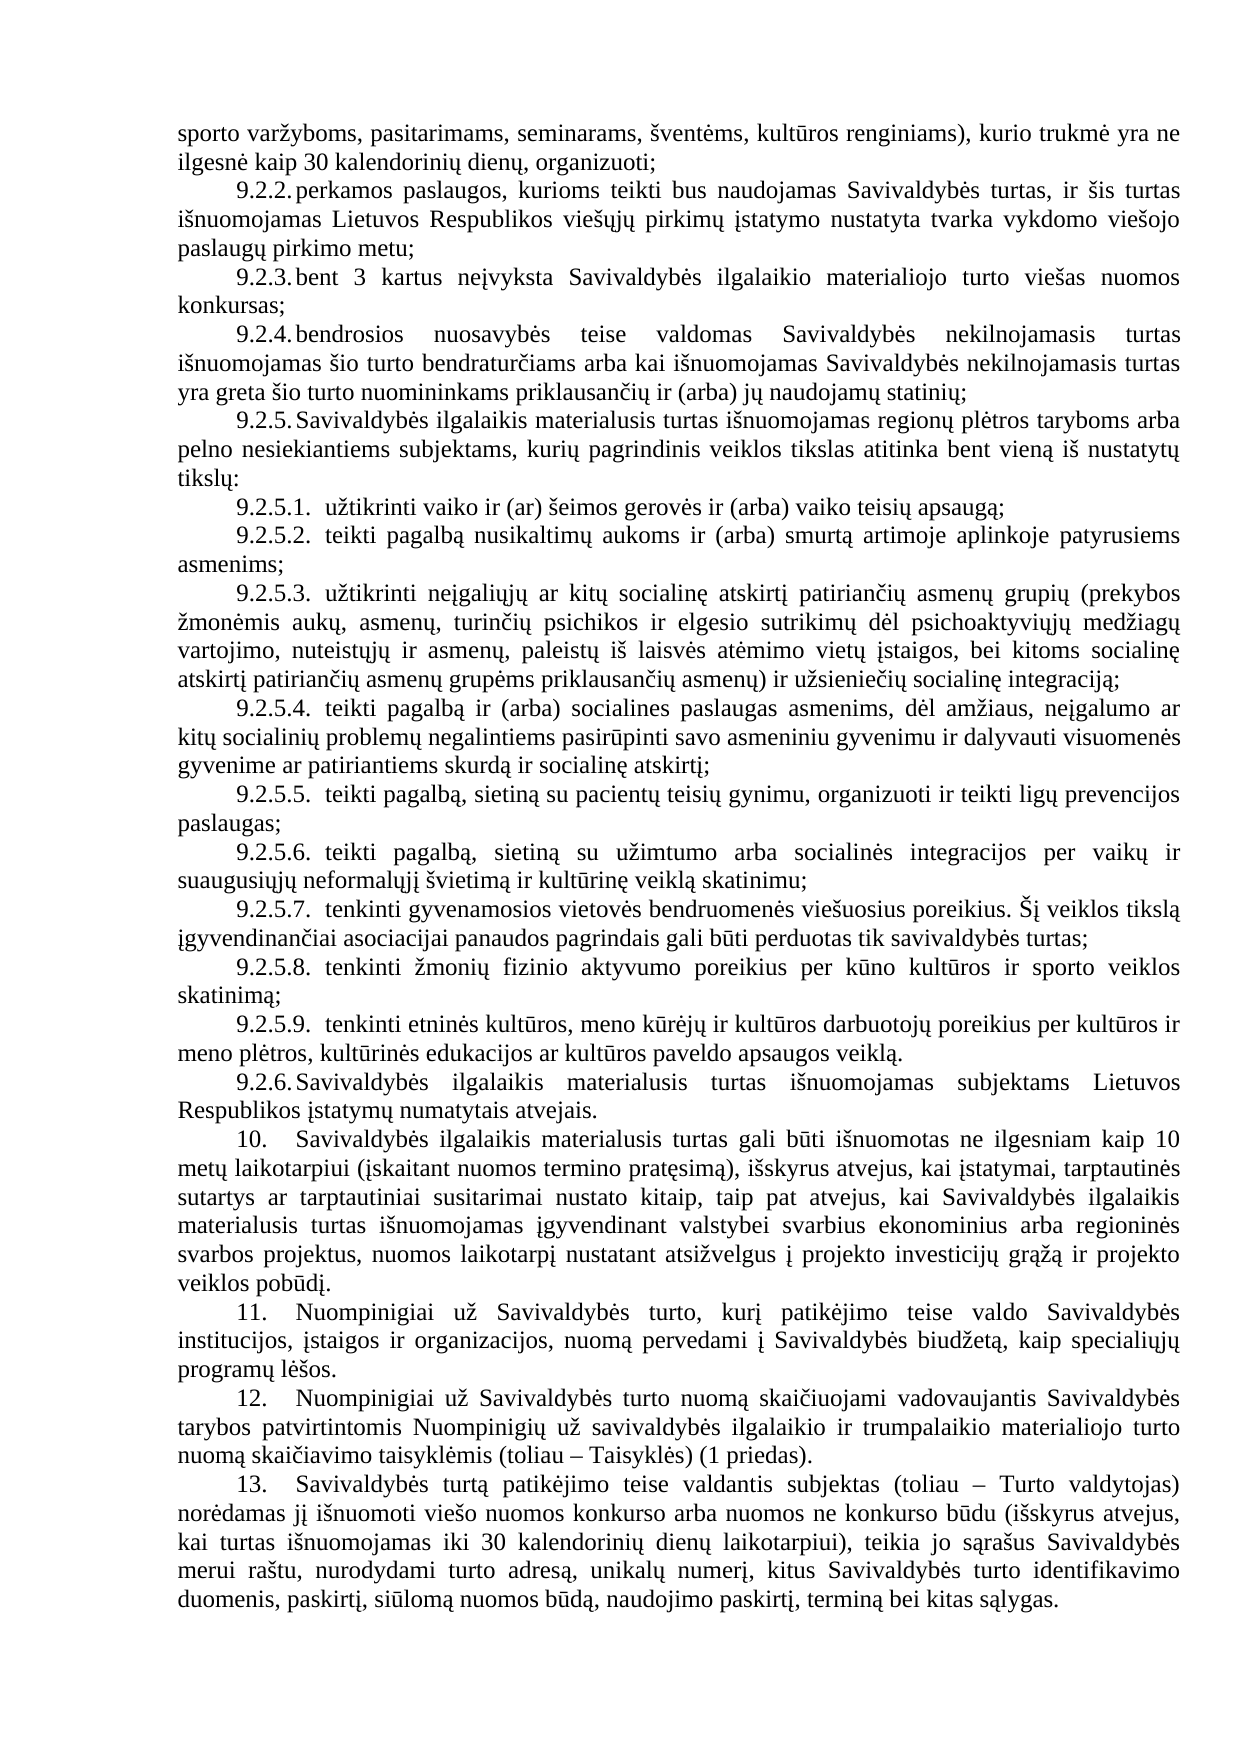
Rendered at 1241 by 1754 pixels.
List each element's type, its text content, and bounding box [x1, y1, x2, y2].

list bent 3 kartus neįvyksta Savivaldybės ilgalaikio materialiojo turto viešas nuomos konkursas; [177, 262, 1181, 319]
list bendrosios nuosavybės teise valdomas Savivaldybės nekilnojamasis turtas išnuomojamas šio turto bendraturčiams arba kai išnuomojamas Savivaldybės nekilnojamasis turtas yra greta šio turto nuomininkams priklausančių ir (arba) jų naudojamų statinių; [177, 319, 1181, 406]
list perkamos paslaugos, kurioms teikti bus naudojamas Savivaldybės turtas, ir šis turtas išnuomojamas Lietuvos Respublikos viešųjų pirkimų įstatymo nustatyta tvarka vykdomo viešojo paslaugų pirkimo metu; [177, 176, 1181, 262]
list teikti pagalbą, sietiną su pacientų teisių gynimu, organizuoti ir teikti ligų prevencijos paslaugas; [177, 779, 1181, 837]
list Savivaldybės ilgalaikis materialusis turtas gali būti išnuomotas ne ilgesniam kaip 10 metų laikotarpiui (įskaitant nuomos termino pratęsimą), išskyrus atvejus, kai įstatymai, tarptautinės sutartys ar tarptautiniai susitarimai nustato kitaip, taip pat atvejus, kai Savivaldybės ilgalaikis materialusis turtas išnuomojamas įgyvendinant valstybei svarbius ekonominius arba regioninės svarbos projektus, nuomos laikotarpį nustatant atsižvelgus į projekto investicijų grąžą ir projekto veiklos pobūdį. [177, 1124, 1181, 1297]
list Savivaldybės ilgalaikis materialusis turtas išnuomojamas subjektams Lietuvos Respublikos įstatymų numatytais atvejais. [177, 1067, 1181, 1124]
list teikti pagalbą nusikaltimų aukoms ir (arba) smurtą artimoje aplinkoje patyrusiems asmenims; [177, 521, 1181, 578]
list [177, 118, 1181, 176]
list tenkinti gyvenamosios vietovės bendruomenės viešuosius poreikius. Šį veiklos tikslą įgyvendinančiai asociacijai panaudos pagrindais gali būti perduotas tik savivaldybės turtas; [177, 894, 1181, 952]
list Savivaldybės turtą patikėjimo teise valdantis subjektas (toliau – Turto valdytojas) norėdamas jį išnuomoti viešo nuomos konkurso arba nuomos ne konkurso būdu (išskyrus atvejus, kai turtas išnuomojamas iki 30 kalendorinių dienų laikotarpiui), teikia jo sąrašus Savivaldybės merui raštu, nurodydami turto adresą, unikalų numerį, kitus Savivaldybės turto identifikavimo duomenis, paskirtį, siūlomą nuomos būdą, naudojimo paskirtį, terminą bei kitas sąlygas. [177, 1469, 1181, 1613]
list tenkinti žmonių fizinio aktyvumo poreikius per kūno kultūros ir sporto veiklos skatinimą; [177, 952, 1181, 1009]
list užtikrinti vaiko ir (ar) šeimos gerovės ir (arba) vaiko teisių apsaugą; [177, 492, 1181, 521]
list Nuompinigiai už Savivaldybės turto nuomą skaičiuojami vadovaujantis Savivaldybės tarybos patvirtintomis Nuompinigių už savivaldybės ilgalaikio ir trumpalaikio materialiojo turto nuomą skaičiavimo taisyklėmis (toliau – Taisyklės) (1 priedas). [177, 1383, 1181, 1469]
list teikti pagalbą, sietiną su užimtumo arba socialinės integracijos per vaikų ir suaugusiųjų neformalųjį švietimą ir kultūrinę veiklą skatinimu; [177, 837, 1181, 894]
list Nuompinigiai už Savivaldybės turto, kurį patikėjimo teise valdo Savivaldybės institucijos, įstaigos ir organizacijos, nuomą pervedami į Savivaldybės biudžetą, kaip specialiųjų programų lėšos. [177, 1297, 1181, 1383]
list užtikrinti neįgaliųjų ar kitų socialinę atskirtį patiriančių asmenų grupių (prekybos žmonėmis aukų, asmenų, turinčių psichikos ir elgesio sutrikimų dėl psichoaktyviųjų medžiagų vartojimo, nuteistųjų ir asmenų, paleistų iš laisvės atėmimo vietų įstaigos, bei kitoms socialinę atskirtį patiriančių asmenų grupėms priklausančių asmenų) ir užsieniečių socialinę integraciją; [177, 578, 1181, 693]
list Savivaldybės ilgalaikis materialusis turtas išnuomojamas regionų plėtros taryboms arba pelno nesiekiantiems subjektams, kurių pagrindinis veiklos tikslas atitinka bent vieną iš nustatytų tikslų: [177, 406, 1181, 492]
list tenkinti etninės kultūros, meno kūrėjų ir kultūros darbuotojų poreikius per kultūros ir meno plėtros, kultūrinės edukacijos ar kultūros paveldo apsaugos veiklą. [177, 1009, 1181, 1067]
list teikti pagalbą ir (arba) socialines paslaugas asmenims, dėl amžiaus, neįgalumo ar kitų socialinių problemų negalintiems pasirūpinti savo asmeniniu gyvenimu ir dalyvauti visuomenės gyvenime ar patiriantiems skurdą ir socialinę atskirtį; [177, 693, 1181, 779]
